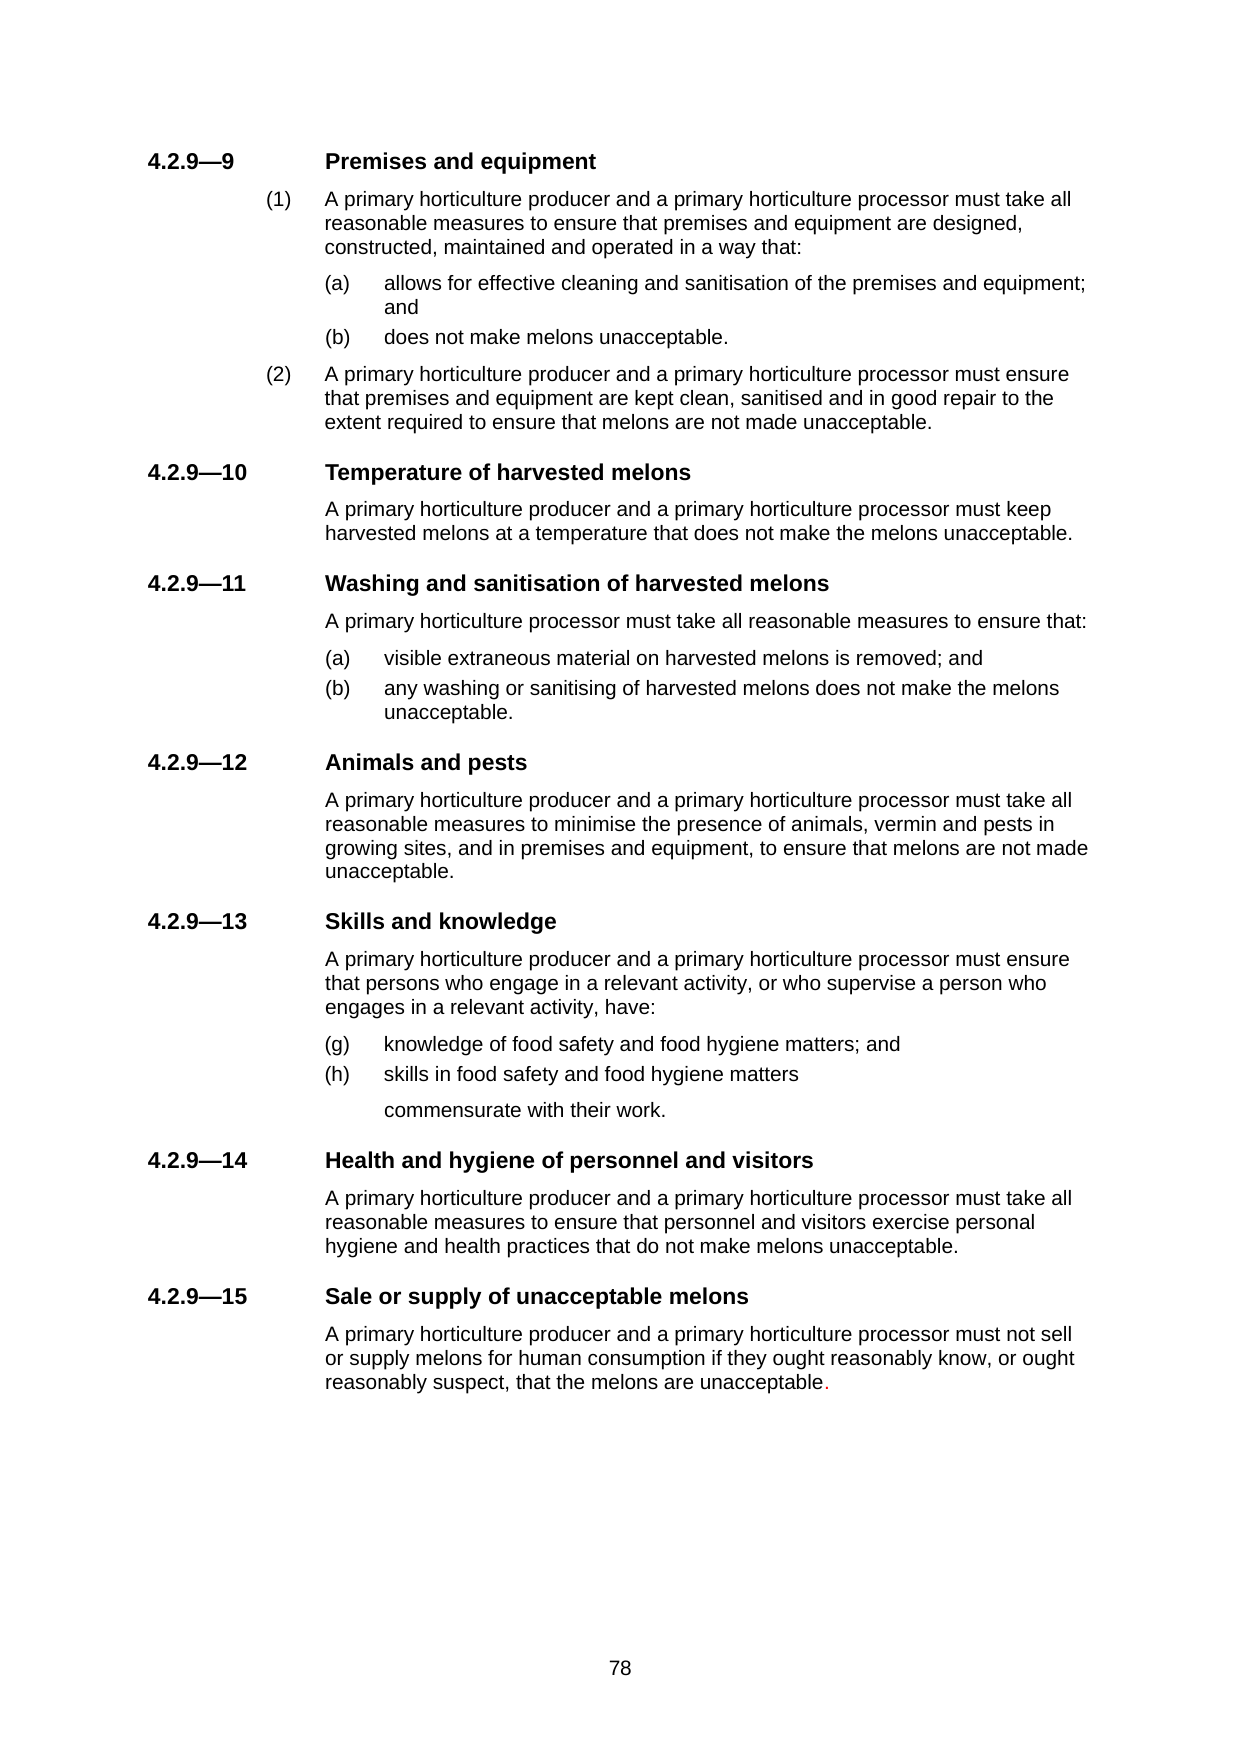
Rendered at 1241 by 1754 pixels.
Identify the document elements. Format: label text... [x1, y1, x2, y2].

text A primary horticulture producer and a primary horticulture processor must keep harvested melons at a temperature that does not make the melons unacceptable. [148, 497, 1092, 545]
list knowledge of food safety and food hygiene matters; and [324, 1032, 1092, 1056]
text 4.2.9—10 Temperature of harvested melons [148, 458, 1092, 485]
text (2) A primary horticulture producer and a primary horticulture processor must ensure that premises and equipment are kept clean, sanitised and in good repair to the extent required to ensure that melons are not made unacceptable. [148, 362, 1092, 433]
text (a) visible extraneous material on harvested melons is removed; and [148, 646, 1092, 669]
text A primary horticulture processor must take all reasonable measures to ensure that: [148, 609, 1092, 633]
text A primary horticulture producer and a primary horticulture processor must take all reasonable measures to minimise the presence of animals, vermin and pests in growing sites, and in premises and equipment, to ensure that melons are not made unacceptable. [148, 787, 1092, 883]
text A primary horticulture producer and a primary horticulture processor must ensure that persons who engage in a relevant activity, or who supervise a person who engages in a relevant activity, have: [148, 947, 1092, 1019]
text (b) does not make melons unacceptable. [148, 325, 1092, 349]
text 4.2.9—11 Washing and sanitisation of harvested melons [148, 570, 1092, 597]
list skills in food safety and food hygiene matters [324, 1062, 1092, 1086]
text 4.2.9—13 Skills and knowledge [148, 908, 1092, 935]
text (a) allows for effective cleaning and sanitisation of the premises and equipment; and [324, 271, 1092, 319]
text A primary horticulture producer and a primary horticulture processor must take all reasonable measures to ensure that personnel and visitors exercise personal hygiene and health practices that do not make melons unacceptable. [148, 1186, 1092, 1258]
text (1) A primary horticulture producer and a primary horticulture processor must take all reasonable measures to ensure that premises and equipment are designed, constructed, maintained and operated in a way that: [148, 187, 1092, 258]
text 4.2.9—14 Health and hygiene of personnel and visitors [148, 1147, 1092, 1173]
text 4.2.9—9 Premises and equipment [148, 148, 1092, 174]
text commensurate with their work. [148, 1098, 1092, 1122]
text 4.2.9—15 Sale or supply of unacceptable melons [148, 1283, 1092, 1309]
text A primary horticulture producer and a primary horticulture processor must not sell or supply melons for human consumption if they ought reasonably know, or ought reasonably suspect, that the melons are unacceptable. [148, 1322, 1092, 1394]
text (b) any washing or sanitising of harvested melons does not make the melons unacceptable. [148, 676, 1092, 724]
text 4.2.9—12 Animals and pests [148, 749, 1092, 775]
